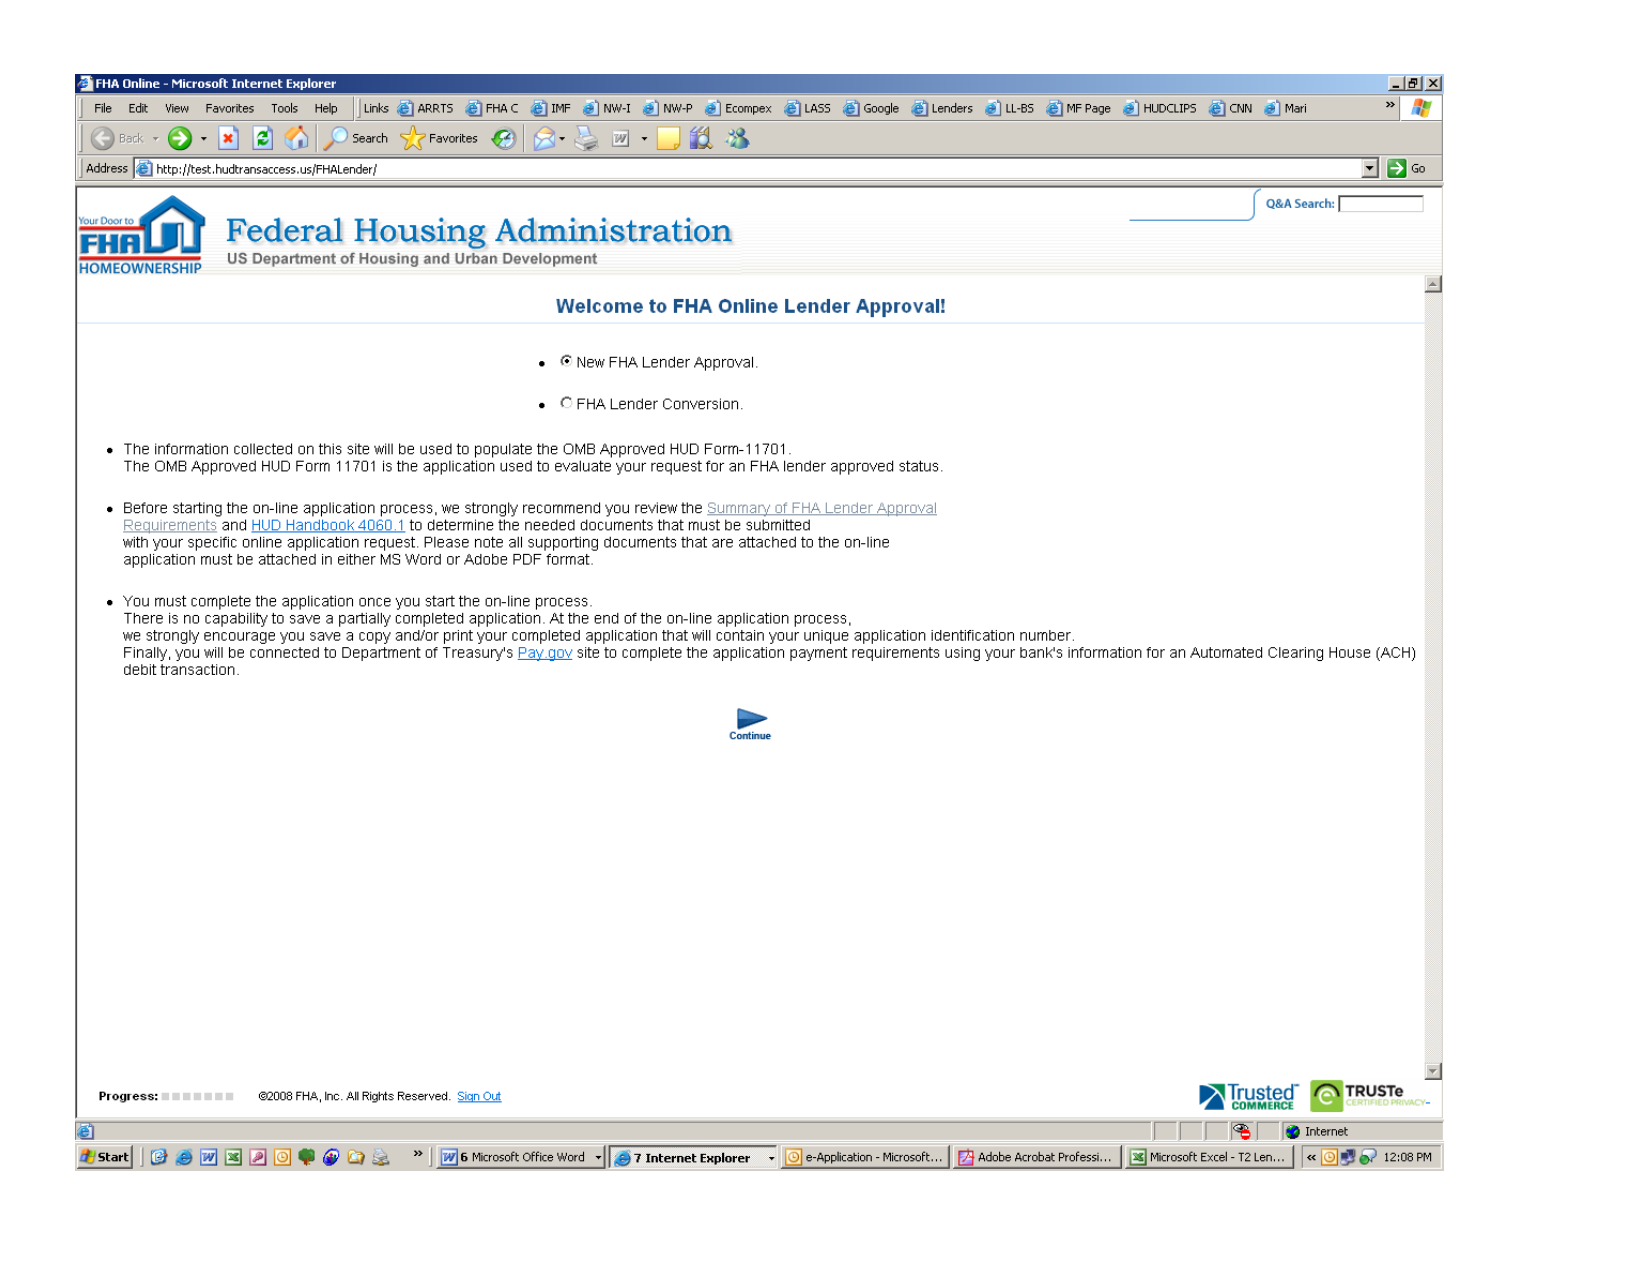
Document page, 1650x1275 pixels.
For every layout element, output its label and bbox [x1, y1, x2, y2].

picture [75, 74, 1444, 1171]
